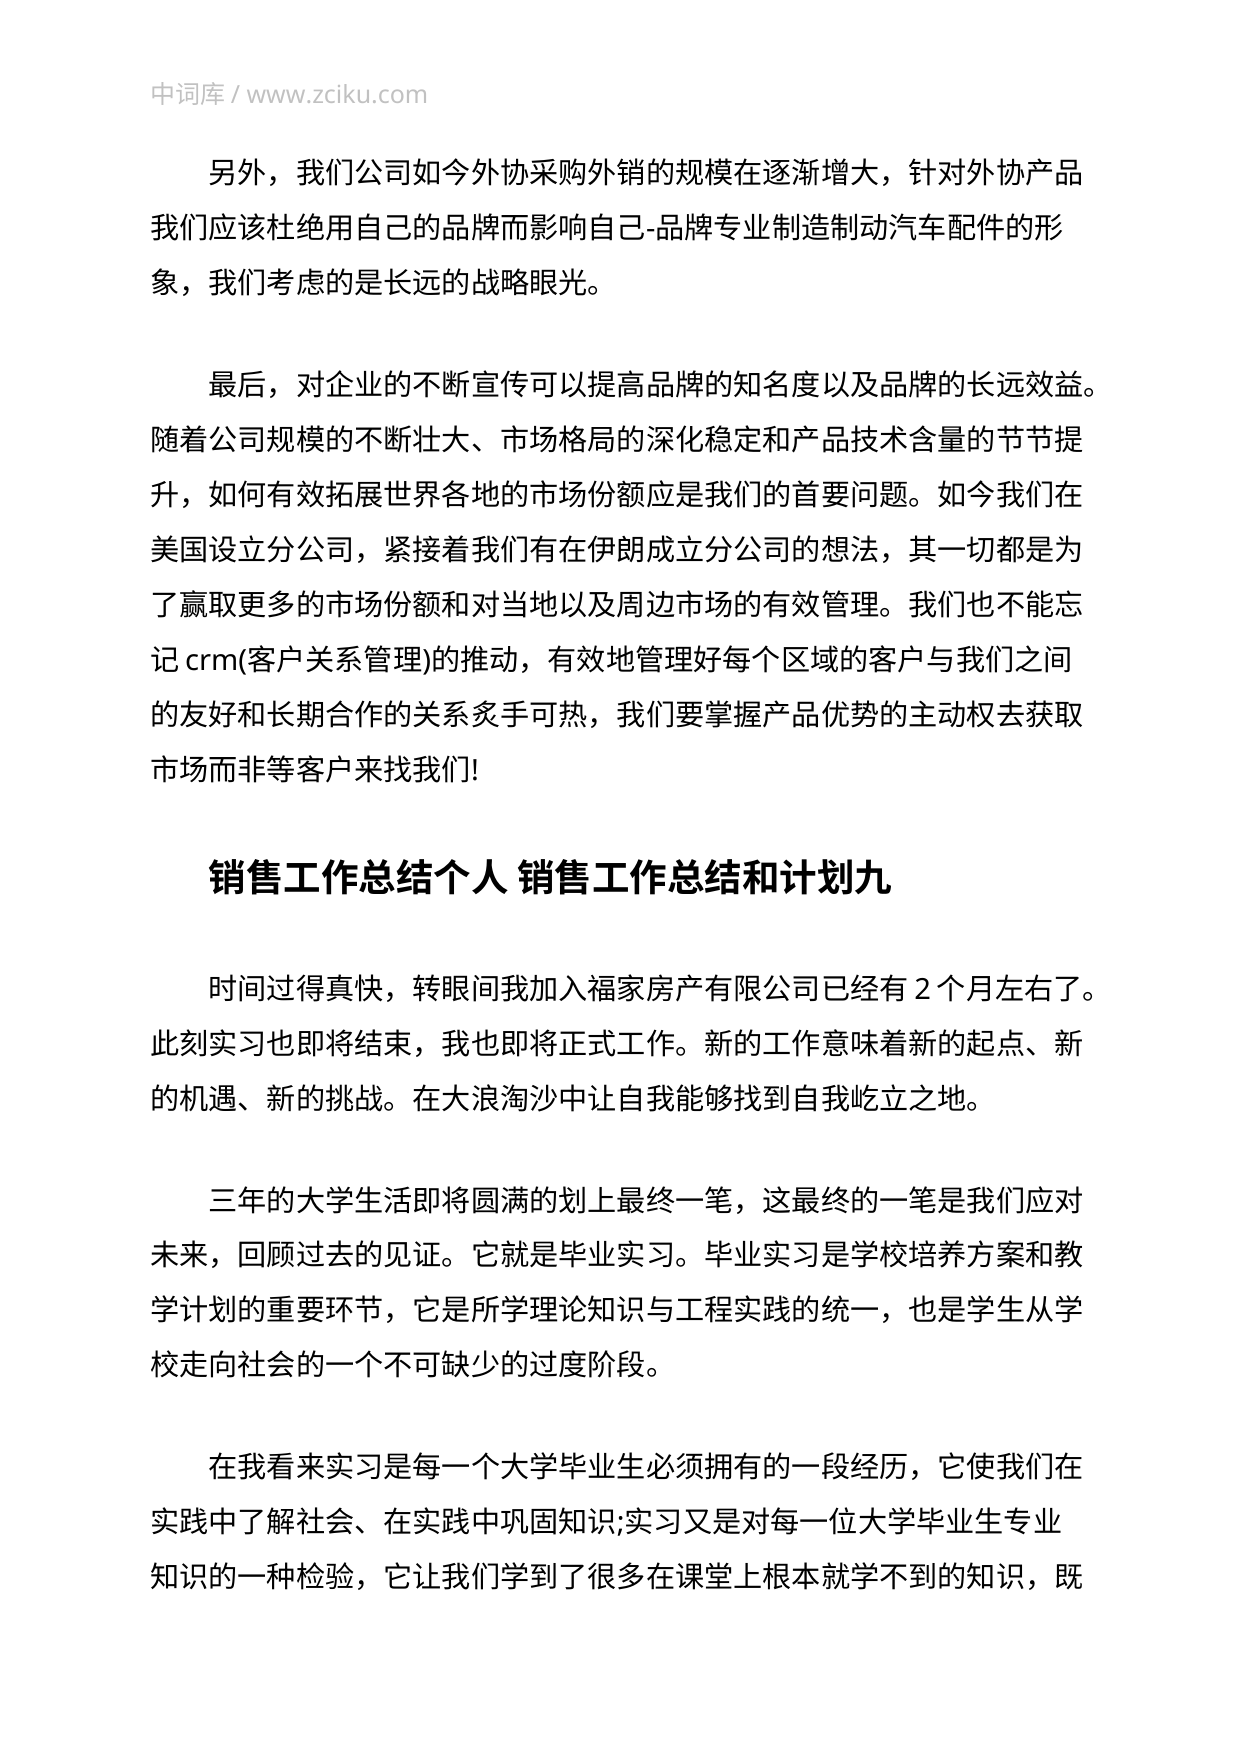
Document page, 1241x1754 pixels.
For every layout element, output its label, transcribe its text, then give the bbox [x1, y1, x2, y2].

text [150, 1443, 1090, 1596]
text 销售工作总结个人 销售工作总结和计划九 [150, 848, 1090, 902]
text 另外，我们公司如今外协采购外销的规模在逐渐增大，针对外协产品我们应该杜绝用自己的品牌而影响自己-品牌专业制造制动汽车配件的形象，我们考虑的是长远的战略眼光。 [150, 150, 1090, 302]
text 时间过得真快，转眼间我加入福家房产有限公司已经有2个月左右了。此刻实习也即将结束，我也即将正式工作。新的工作意味着新的起点、新的机遇、新的挑战。在大浪淘沙中让自我能够找到自我屹立之地。 [150, 965, 1090, 1118]
text 最后，对企业的不断宣传可以提高品牌的知名度以及品牌的长远效益。随着公司规模的不断壮大、市场格局的深化稳定和产品技术含量的节节提升，如何有效拓展世界各地的市场份额应是我们的首要问题。如今我们在美国设立分公司，紧接着我们有在伊朗成立分公司的想法，其一切都是为了赢取更多的市场份额和对当地以及周边市场的有效管理。我们也不能忘记crm(客户关系管理)的推动，有效地管理好每个区域的客户与我们之间的友好和长期合作的关系炙手可热，我们要掌握产品优势的主动权去获取市场而非等客户来找我们! [150, 362, 1090, 788]
text 三年的大学生活即将圆满的划上最终一笔，这最终的一笔是我们应对未来，回顾过去的见证。它就是毕业实习。毕业实习是学校培养方案和教学计划的重要环节，它是所学理论知识与工程实践的统一，也是学生从学校走向社会的一个不可缺少的过度阶段。 [150, 1177, 1090, 1384]
